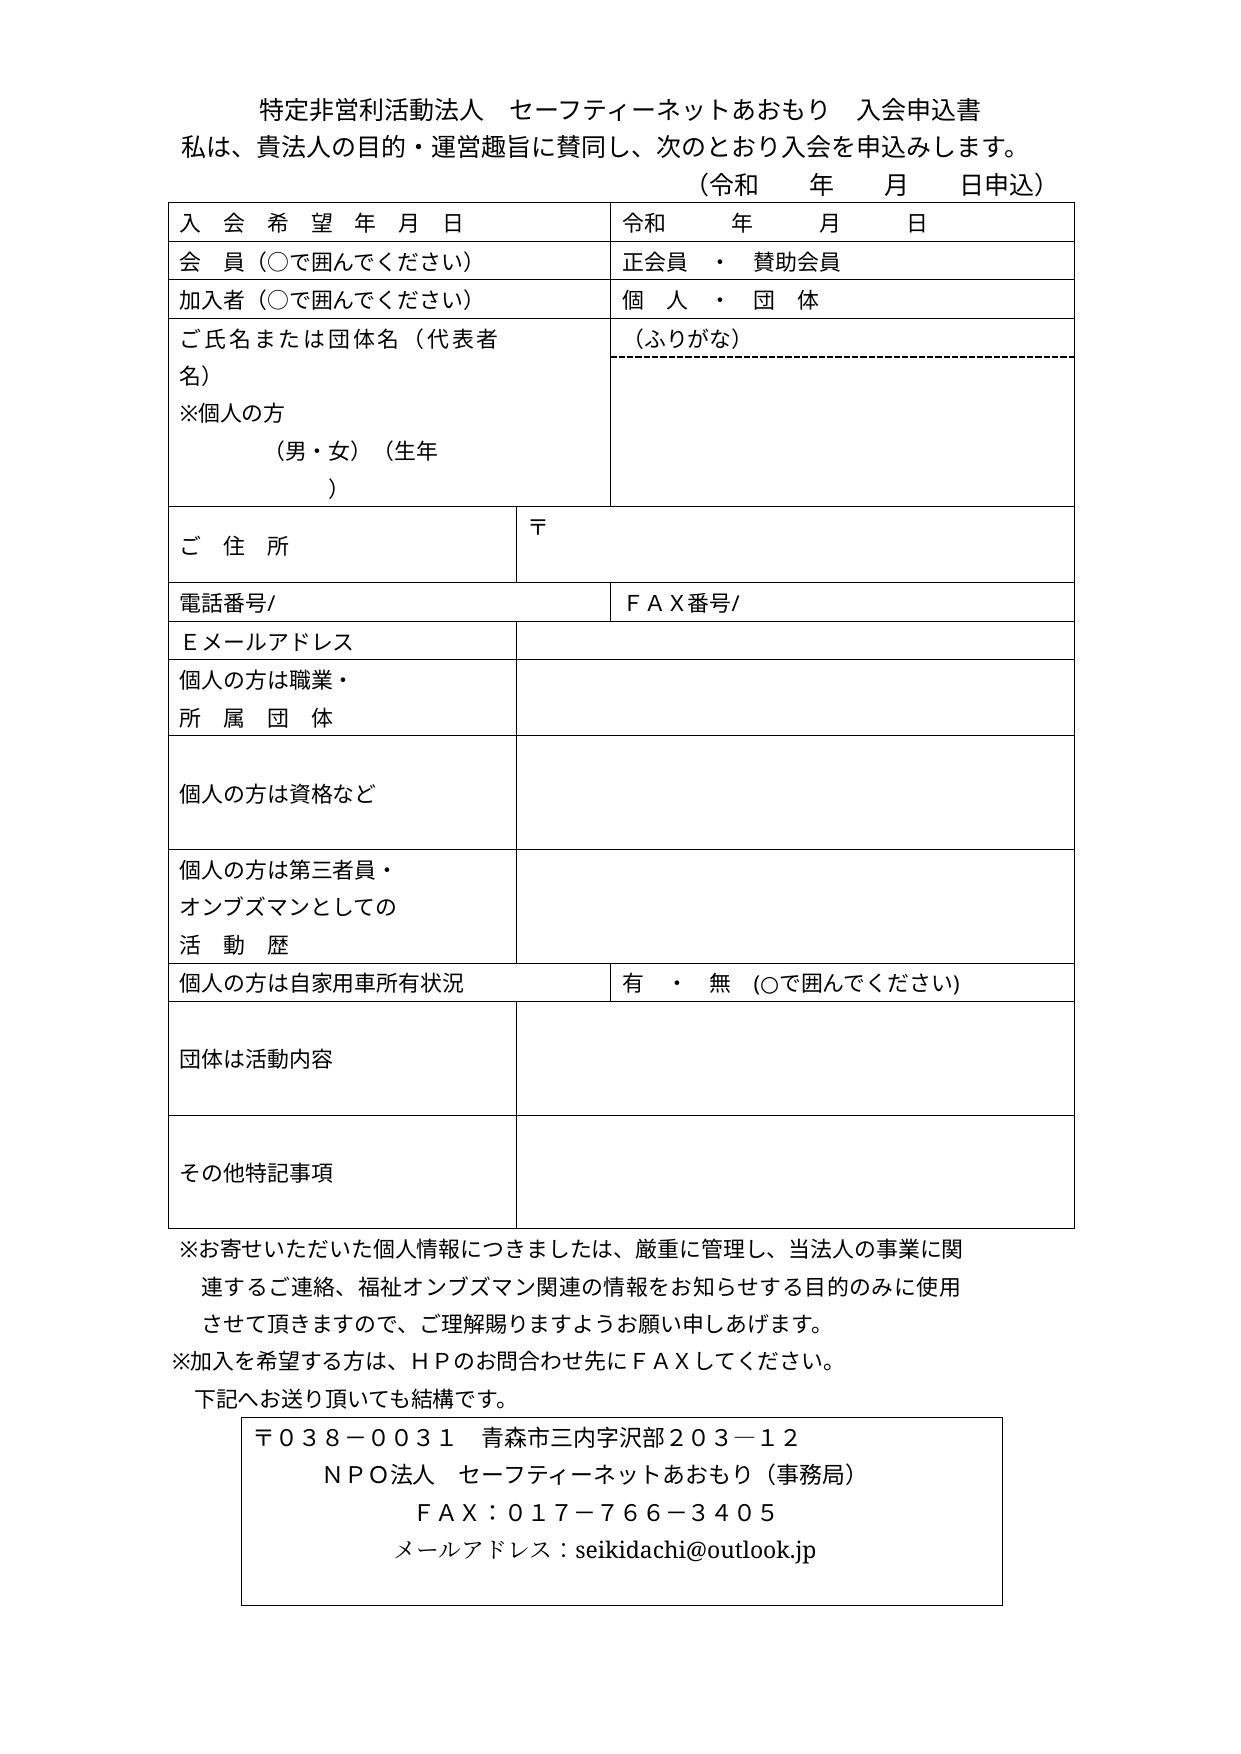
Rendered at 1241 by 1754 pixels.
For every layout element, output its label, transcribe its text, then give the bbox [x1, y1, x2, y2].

table_cell その他特記事項 [169, 1116, 516, 1228]
text （令和 年 月 日申込） [106, 164, 1059, 202]
text 私は、貴法人の目的・運営趣旨に賛同し、次のとおり入会を申込みします。 [106, 127, 1134, 164]
table_cell 個人の方は資格など [169, 736, 516, 849]
text ※加入を希望する方は、ＨＰのお問合わせ先にＦＡＸしてください。 [106, 1342, 1034, 1379]
table_cell [517, 850, 1074, 962]
table_cell ※お寄せいただいた個人情報につきましたは、厳重に管理し、当法人の事業に関連するご連絡、福祉オンブズマン関連の情報をお知らせする目的のみに使用させて頂きますので、ご理解賜りますようお願い申しあげます。 [168, 1229, 1075, 1342]
text 下記へお送り頂いても結構です。 [106, 1379, 1034, 1417]
table_cell [517, 660, 1074, 735]
table_cell [611, 356, 1074, 506]
table_cell [517, 1116, 1074, 1228]
table_header 入 会 希 望 年 月 日 [169, 203, 610, 241]
table_cell 個人の方は第三者員・ オンブズマンとしての 活 動 歴 [169, 850, 516, 962]
table_cell ご氏名または団体名（代表者名） ※個人の方 （男・女）（生年 ） [169, 319, 610, 506]
table_cell 正会員 ・ 賛助会員 [611, 242, 1074, 279]
table_cell 個人の方は職業・ 所 属 団 体 [169, 660, 516, 735]
table_header 令和 年 月 日 [611, 203, 1074, 241]
table_cell 〒 [517, 507, 1074, 582]
table_header 〒０３８－００３１ 青森市三内字沢部２０３―１２ ＮＰＯ法人 セーフティーネットあおもり（事務局） ＦＡＸ：０１７－７６６－３４０５ メールアドレス：seikidachi@outlook.jp [242, 1418, 1002, 1605]
table_cell ご 住 所 [169, 507, 516, 582]
table_cell 加入者（○で囲んでください） [169, 280, 610, 318]
table_cell [517, 1002, 1074, 1114]
table_cell Ｅメールアドレス [169, 622, 516, 659]
table_cell 個 人 ・ 団 体 [611, 280, 1074, 318]
table_cell [517, 736, 1074, 849]
table_cell ＦＡＸ番号/ [611, 583, 1074, 621]
table_cell 電話番号/ [169, 583, 610, 621]
table_cell 有 ・ 無 (○で囲んでください) [611, 964, 1074, 1001]
table_cell 個人の方は自家用車所有状況 [169, 964, 610, 1001]
table_cell 会 員（○で囲んでください） [169, 242, 610, 279]
table_cell 団体は活動内容 [169, 1002, 516, 1114]
table_cell [517, 622, 1074, 659]
text 特定非営利活動法人 セーフティーネットあおもり 入会申込書 [106, 89, 1134, 127]
table_cell （ふりがな） [611, 319, 1074, 356]
